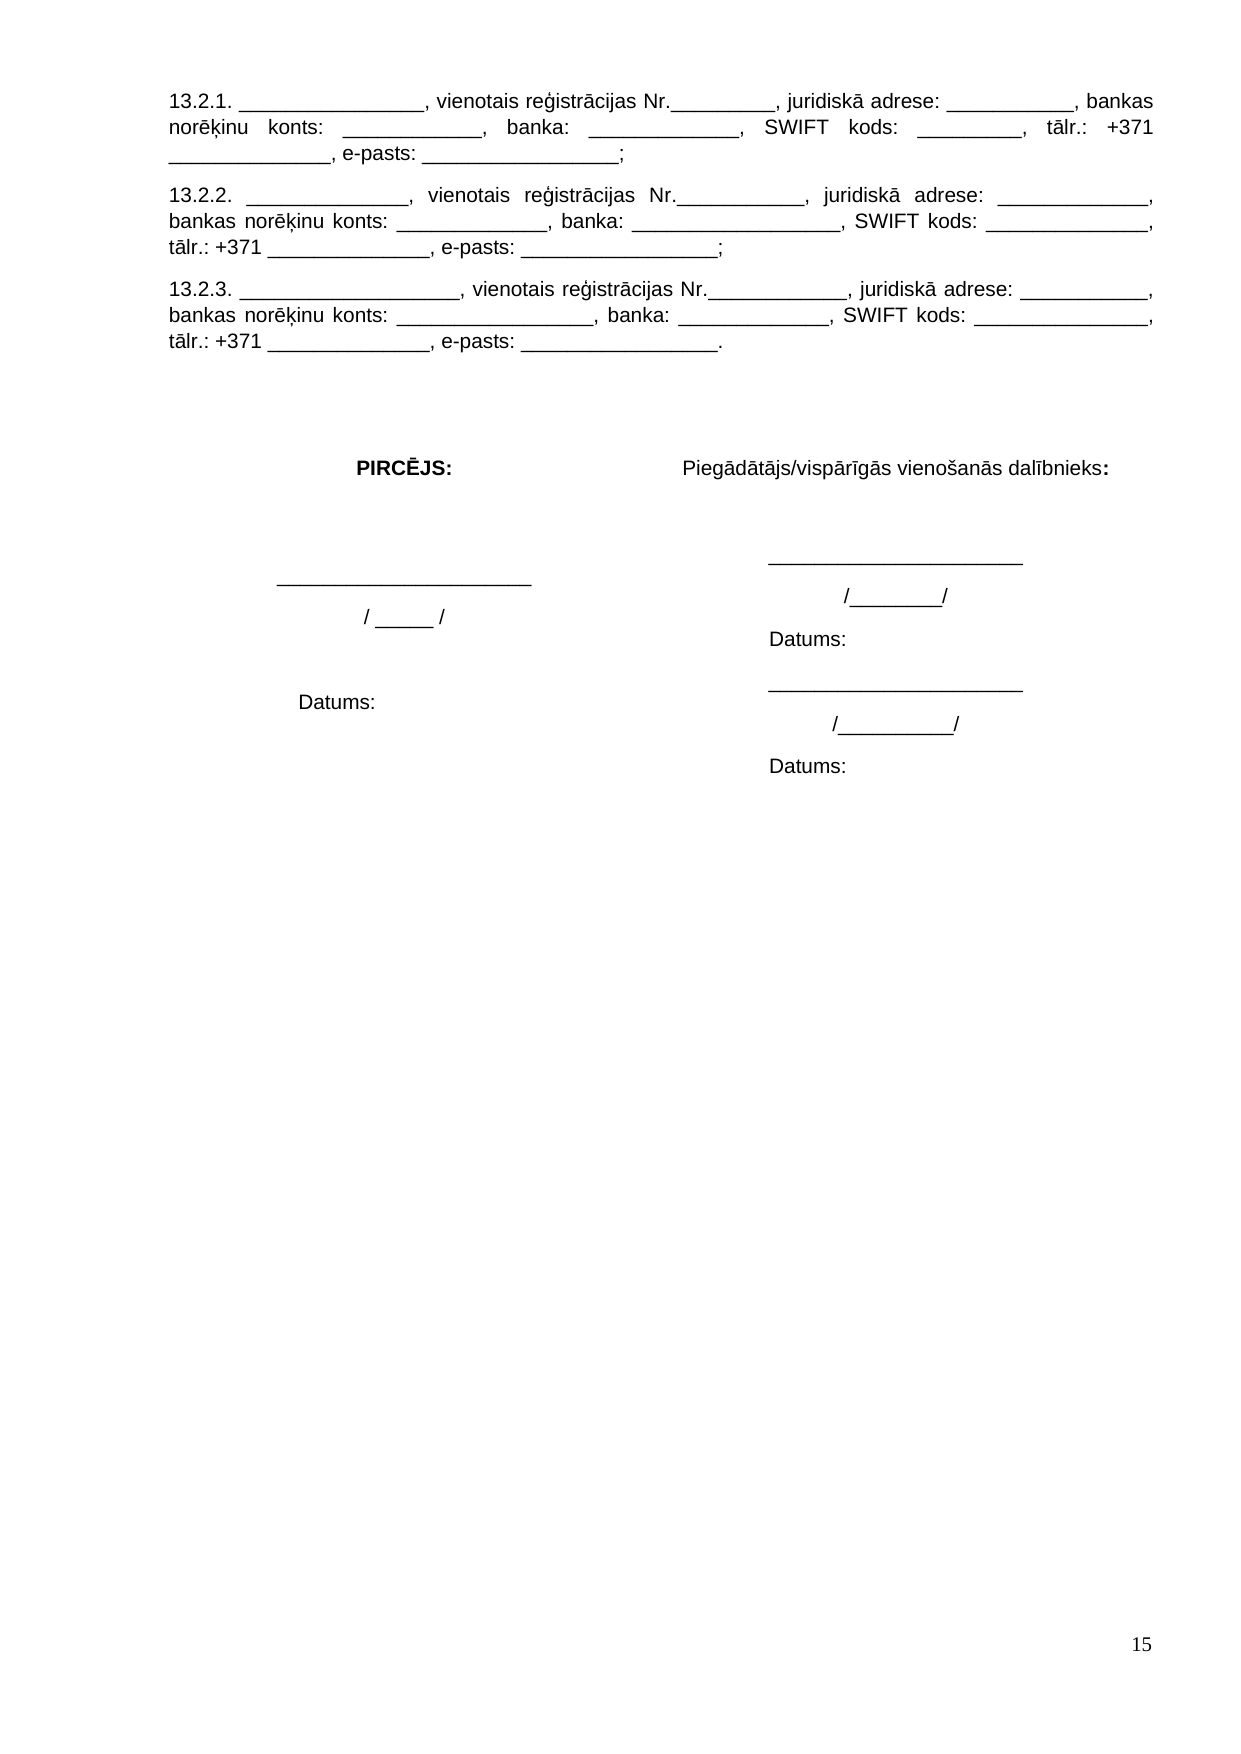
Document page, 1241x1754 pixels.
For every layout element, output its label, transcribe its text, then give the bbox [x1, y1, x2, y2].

text 13.2.1. ________________, vienotais reģistrācijas Nr._________, juridiskā adrese: ___________, bankas norēķinu konts: ____________, banka: _____________, SWIFT kods: _________, tālr.: +371 ______________, e-pasts: _________________; [169, 89, 1155, 164]
table_cell ______________________ /________/ [640, 499, 1152, 627]
table_cell ______________________ / _____ / Datums: [169, 499, 639, 839]
table_header Piegādātājs/vispārīgās vienošanās dalībnieks: [640, 456, 1152, 499]
table_cell Datums: ______________________ /__________/ Datums: [640, 627, 1152, 839]
table_header PIRCĒJS: [169, 456, 639, 499]
text 13.2.2. ______________, vienotais reģistrācijas Nr.___________, juridiskā adrese: _____________, bankas norēķinu konts: _____________, banka: __________________, SWIFT kods: ______________, tālr.: +371 ______________, e-pasts: _________________; [169, 183, 1155, 258]
text 13.2.3. ___________________, vienotais reģistrācijas Nr.____________, juridiskā adrese: ___________, bankas norēķinu konts: _________________, banka: _____________, SWIFT kods: _______________, tālr.: +371 ______________, e-pasts: _________________. [169, 277, 1155, 353]
